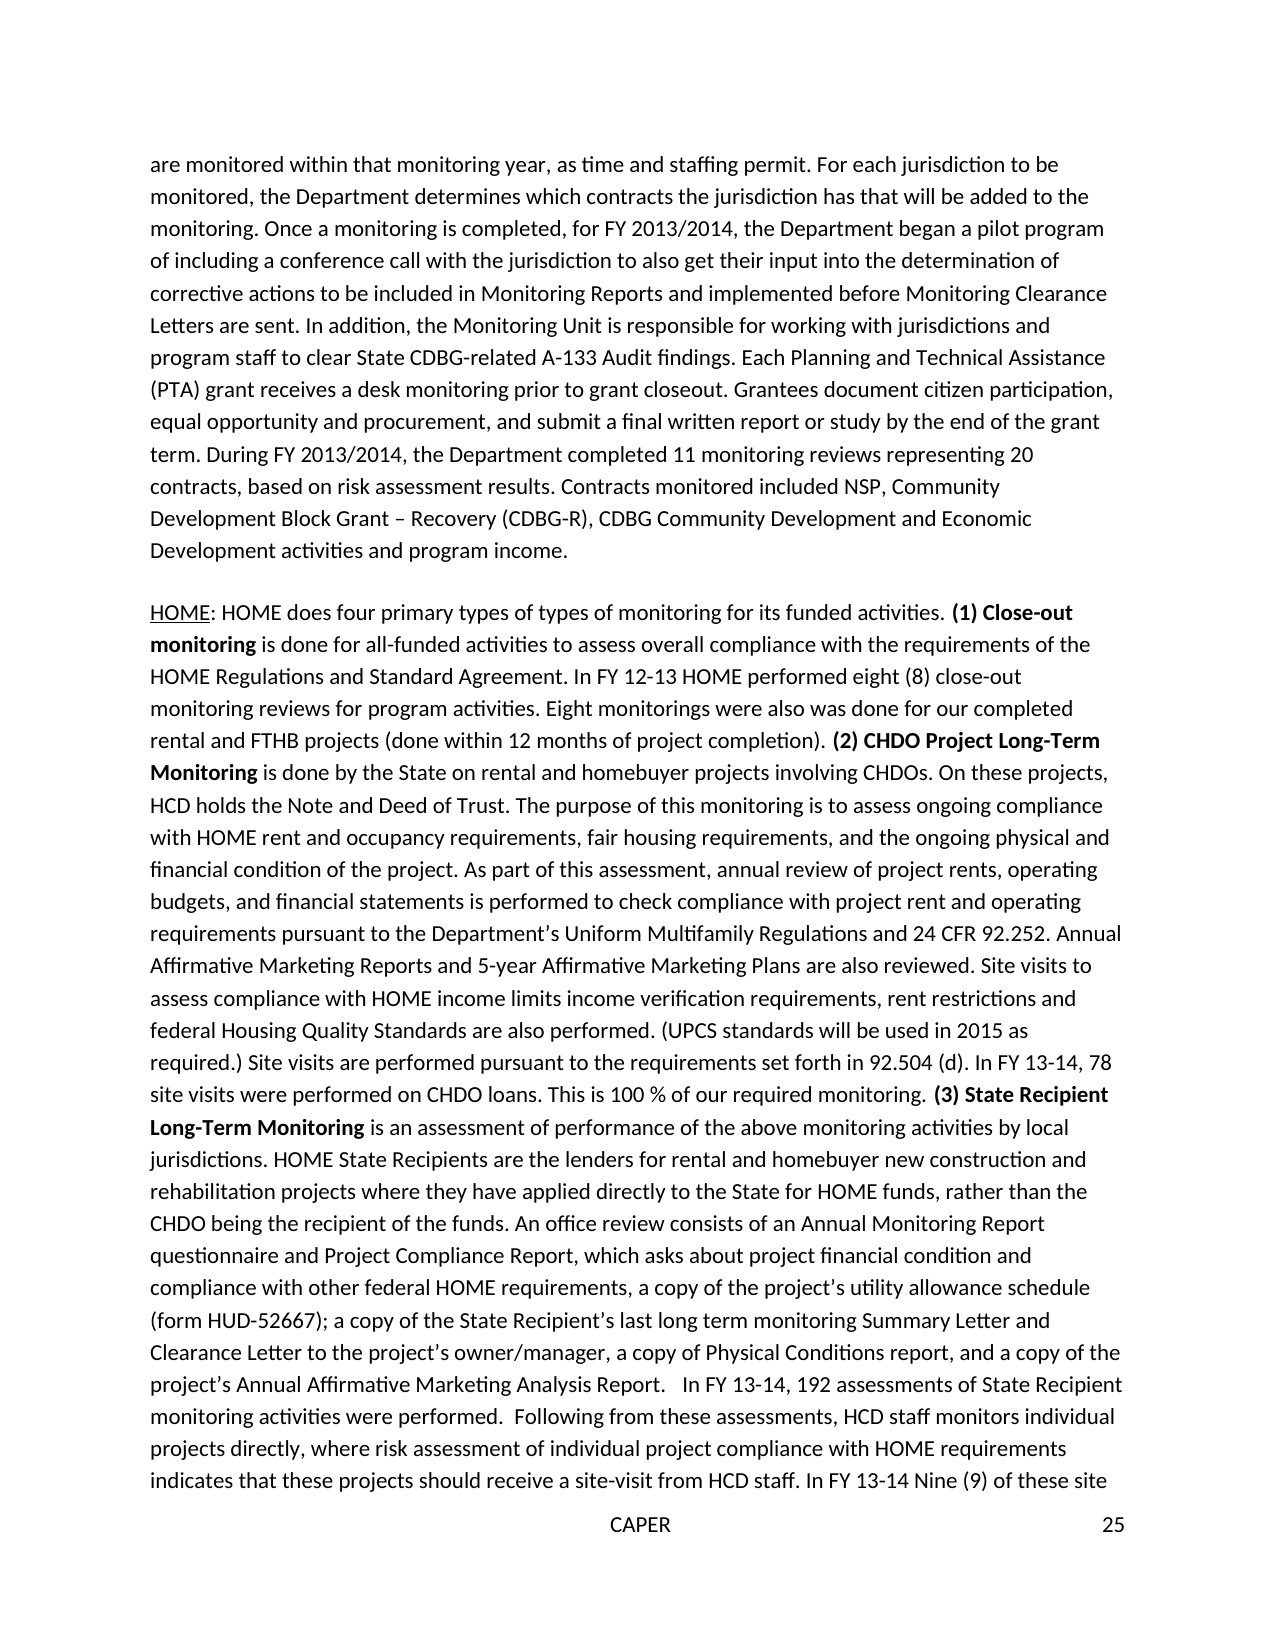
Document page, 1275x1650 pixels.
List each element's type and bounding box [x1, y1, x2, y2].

text [150, 150, 1125, 564]
text [150, 598, 1125, 1495]
